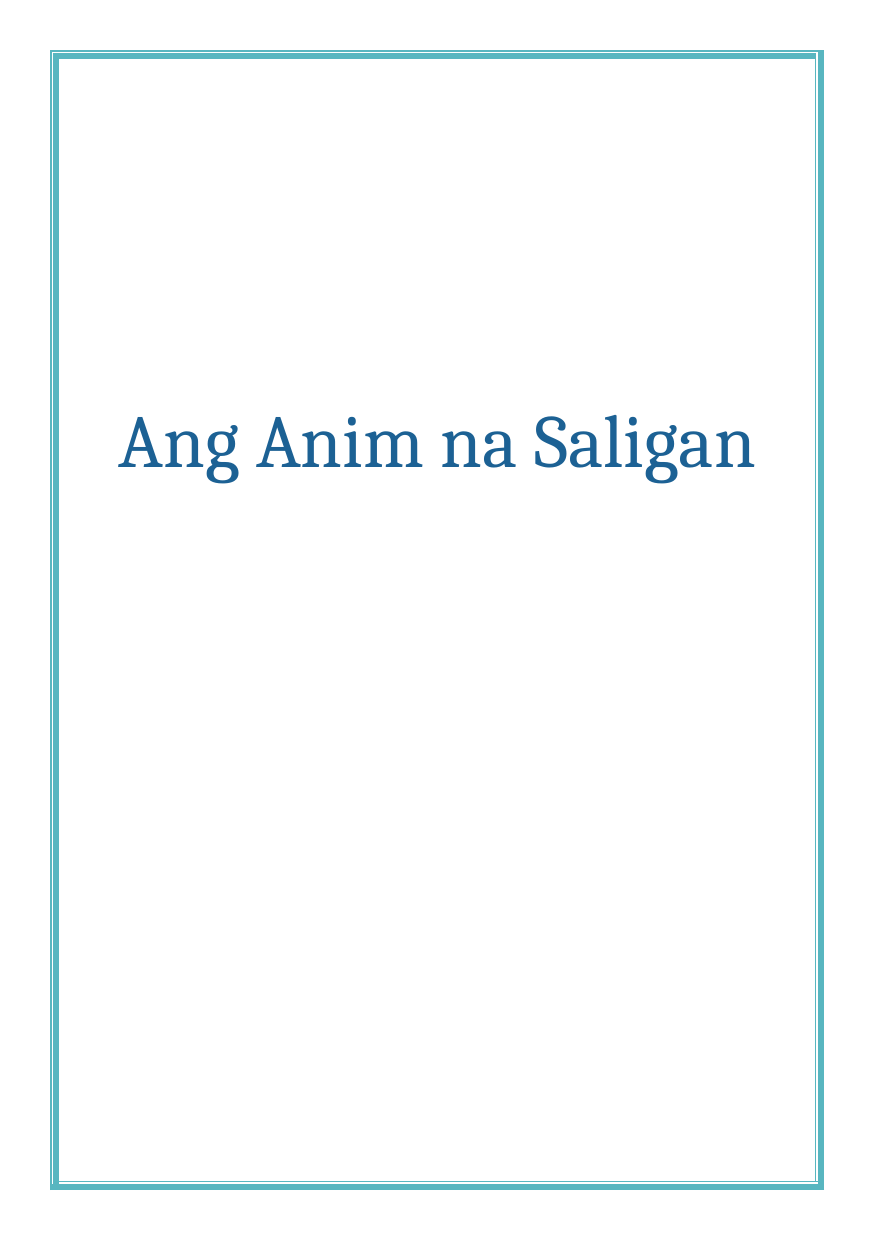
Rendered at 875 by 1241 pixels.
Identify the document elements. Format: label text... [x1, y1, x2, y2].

subtitle Ang Anim na Saligan [89, 400, 785, 487]
